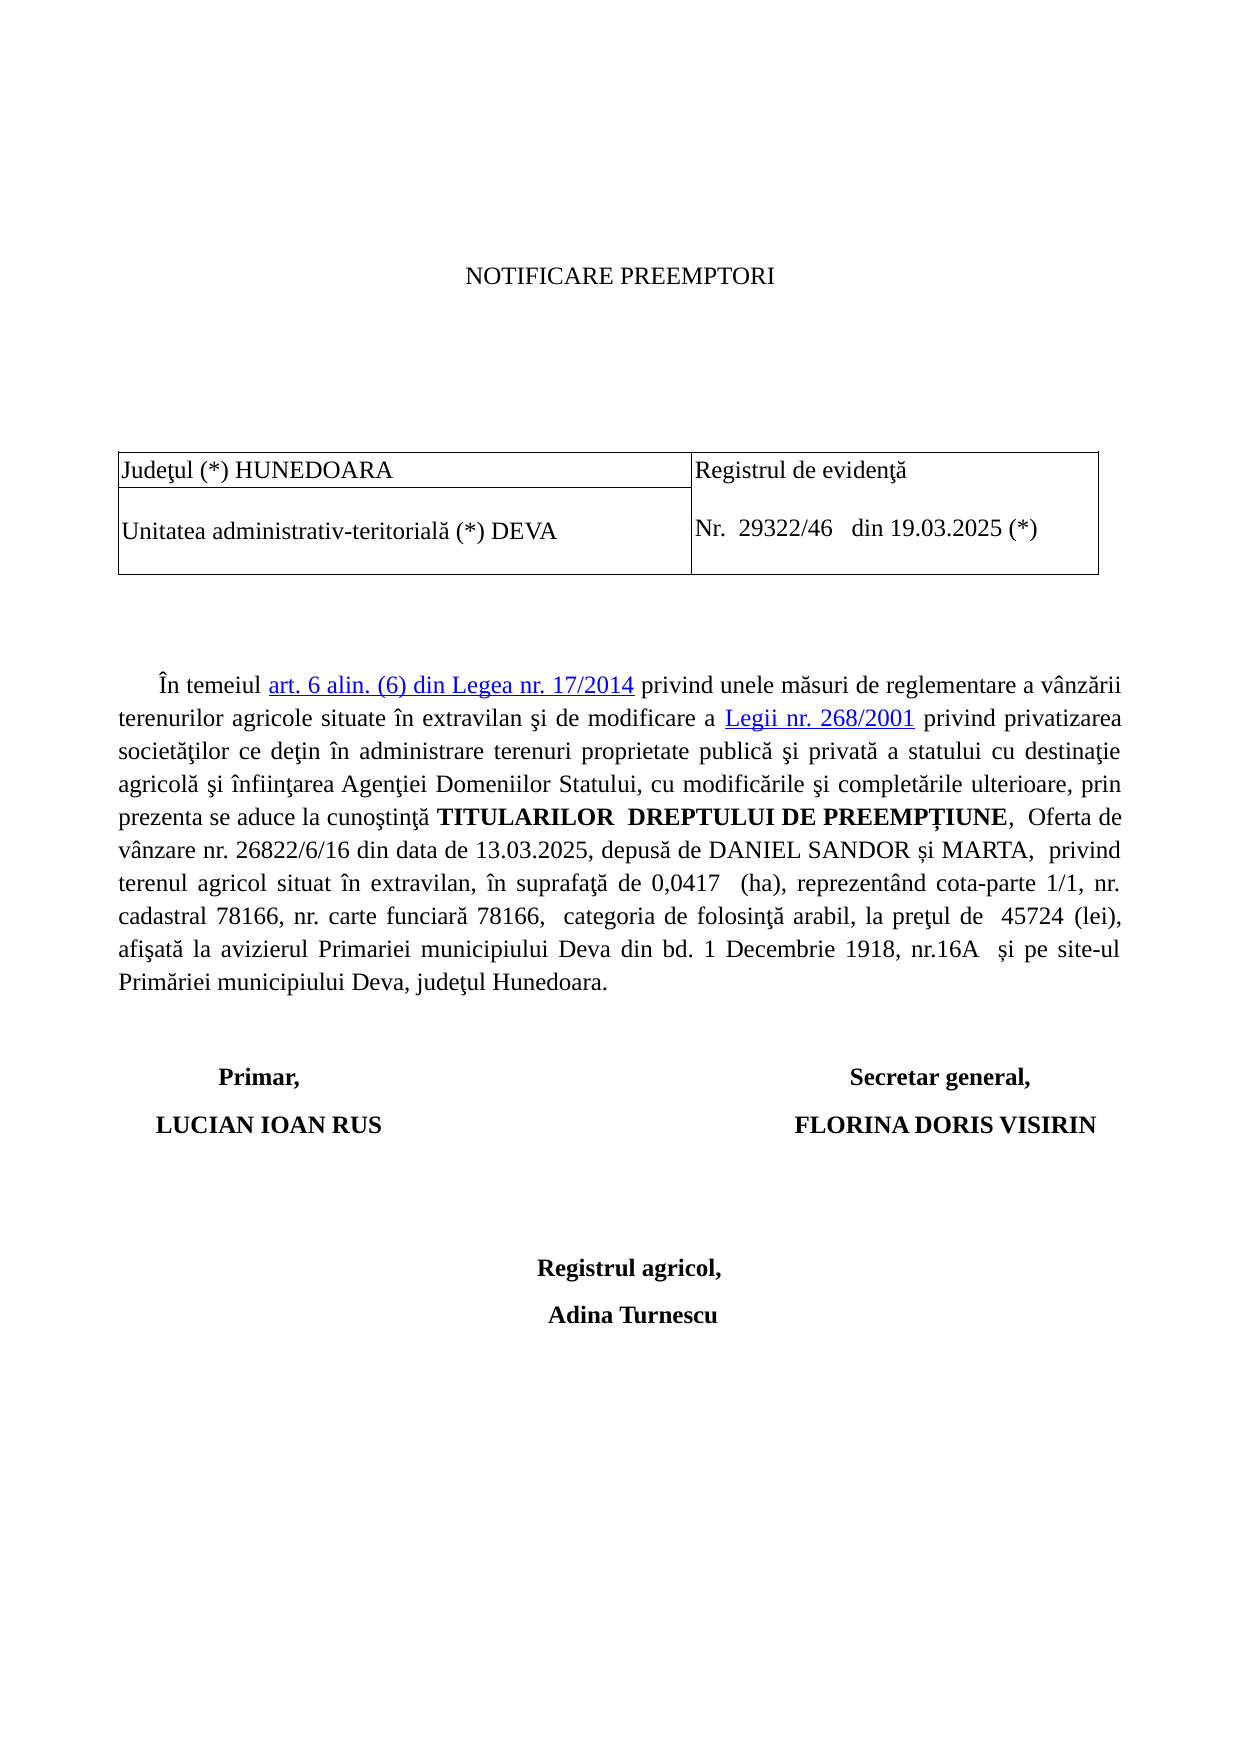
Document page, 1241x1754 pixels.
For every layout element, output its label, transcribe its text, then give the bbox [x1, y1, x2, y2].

table_header Judeţul (*) HUNEDOARA [119, 453, 691, 486]
text Registrul agricol, [118, 1253, 1122, 1281]
text LUCIAN IOAN RUS FLORINA DORIS VISIRIN [118, 1110, 1122, 1139]
text Adina Turnescu [118, 1300, 1122, 1329]
text NOTIFICARE PREEMPTORI [118, 261, 1122, 290]
table_header Registrul de evidenţă Nr. 29322/46 din 19.03.2025 (*) [692, 453, 1098, 574]
text Primar, Secretar general, [118, 1062, 1122, 1091]
text În temeiul art. 6 alin. (6) din Legea nr. 17/2014 privind unele măsuri de reglementare a vânzării terenurilor agricole situate în extravilan şi de modificare a Legii nr. 268/2001 privind privatizarea societăţilor ce deţin în administrare terenuri proprietate publică şi privată a statului cu destinaţie agricolă şi înfiinţarea Agenţiei Domeniilor Statului, cu modificările şi completările ulterioare, prin prezenta se aduce la cunoştinţă TITULARILOR DREPTULUI DE PREEMPȚIUNE, Oferta de vânzare nr. 26822/6/16 din data de 13.03.2025, depusă de DANIEL SANDOR și MARTA, privind terenul agricol situat în extravilan, în suprafaţă de 0,0417 (ha), reprezentând cota-parte 1/1, nr. cadastral 78166, nr. carte funciară 78166, categoria de folosinţă arabil, la preţul de 45724 (lei), afişată la avizierul Primariei municipiului Deva din bd. 1 Decembrie 1918, nr.16A și pe site-ul Primăriei municipiului Deva, judeţul Hunedoara. [118, 670, 1122, 996]
table_cell Unitatea administrativ-teritorială (*) DEVA [119, 488, 691, 574]
